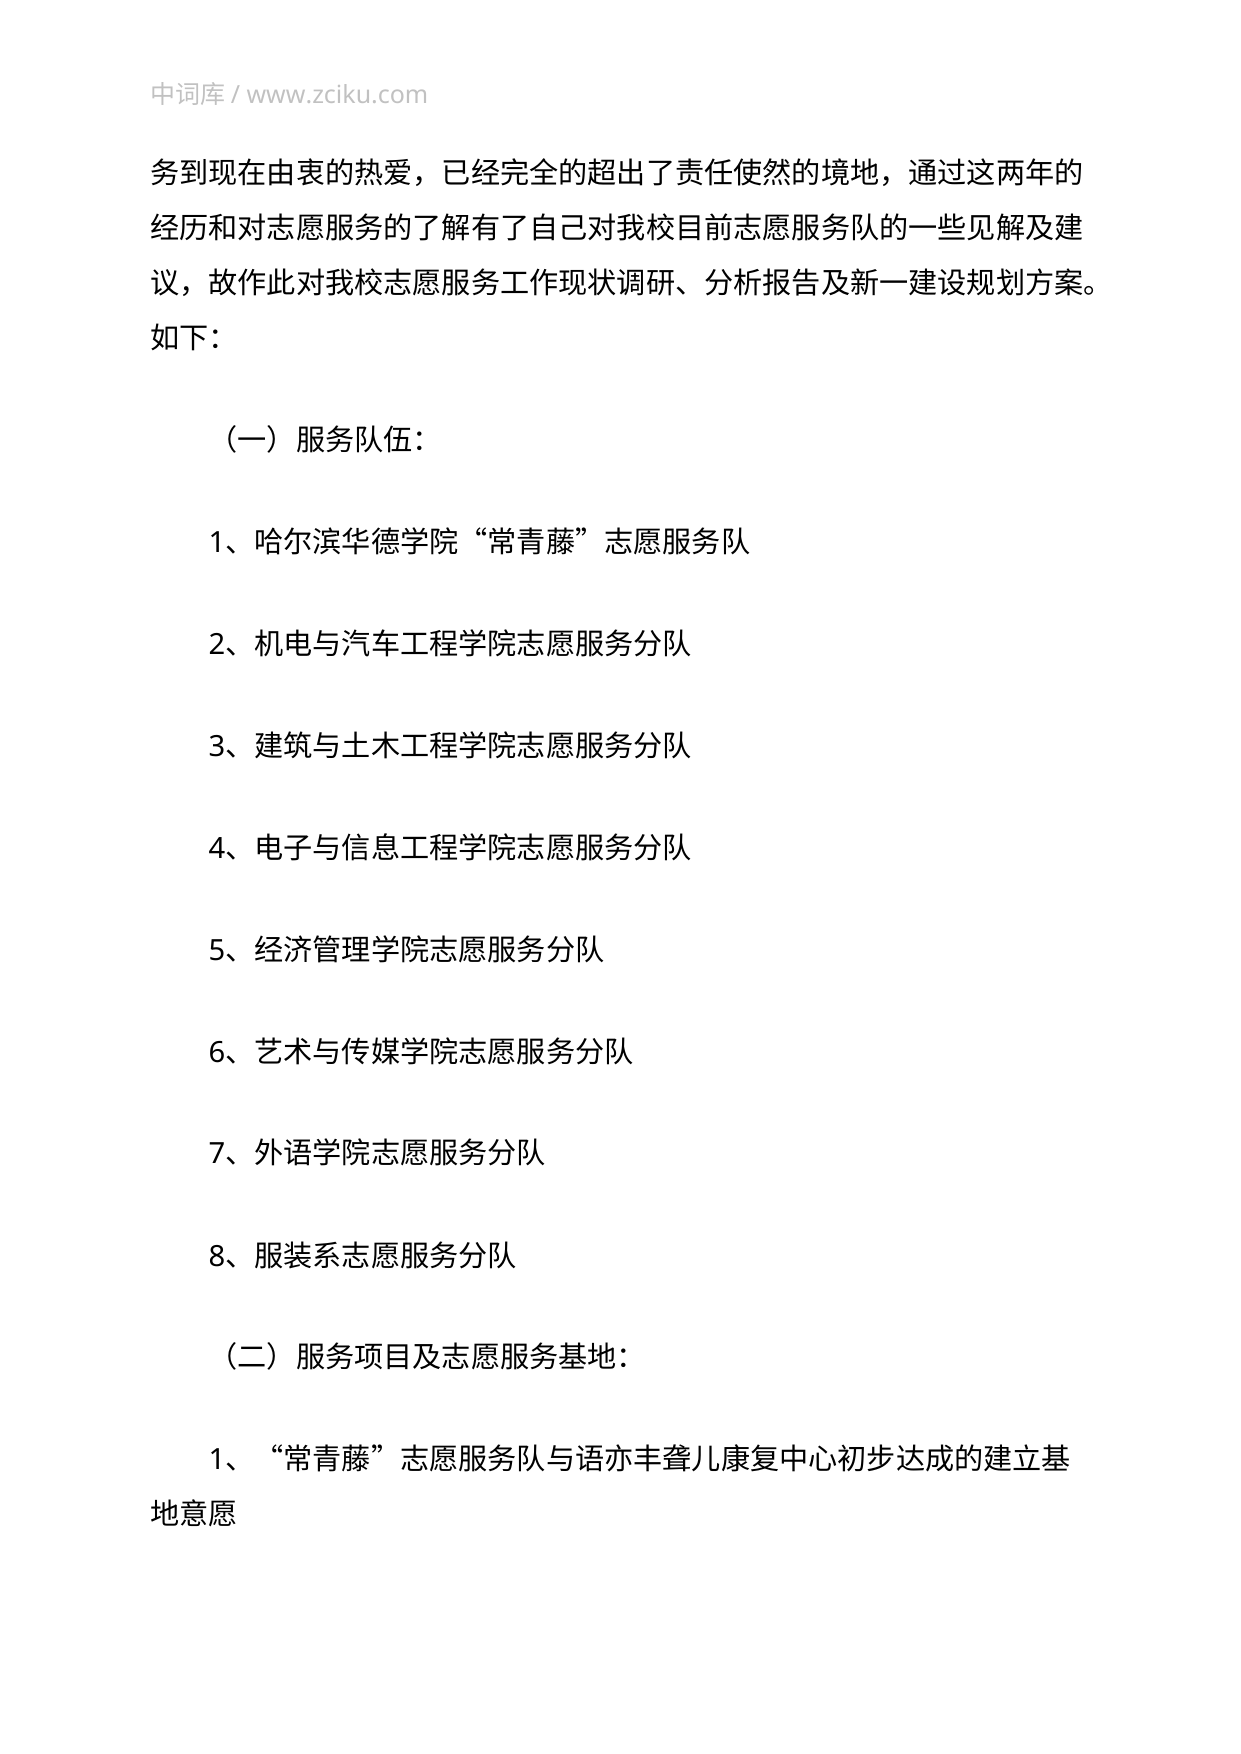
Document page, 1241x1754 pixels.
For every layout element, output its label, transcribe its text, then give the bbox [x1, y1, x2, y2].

text 6、艺术与传媒学院志愿服务分队 [150, 1028, 1090, 1071]
text （一）服务队伍： [150, 416, 1090, 459]
text 1、“常青藤”志愿服务队与语亦丰聋儿康复中心初步达成的建立基地意愿 [150, 1436, 1090, 1533]
text 2、机电与汽车工程学院志愿服务分队 [150, 620, 1090, 663]
text 7、外语学院志愿服务分队 [150, 1130, 1090, 1172]
text 1、哈尔滨华德学院“常青藤”志愿服务队 [150, 518, 1090, 561]
text 3、建筑与土木工程学院志愿服务分队 [150, 722, 1090, 764]
text 8、服装系志愿服务分队 [150, 1232, 1090, 1274]
text （二）服务项目及志愿服务基地： [150, 1334, 1090, 1376]
text 5、经济管理学院志愿服务分队 [150, 926, 1090, 968]
text 4、电子与信息工程学院志愿服务分队 [150, 824, 1090, 867]
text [150, 150, 1090, 357]
